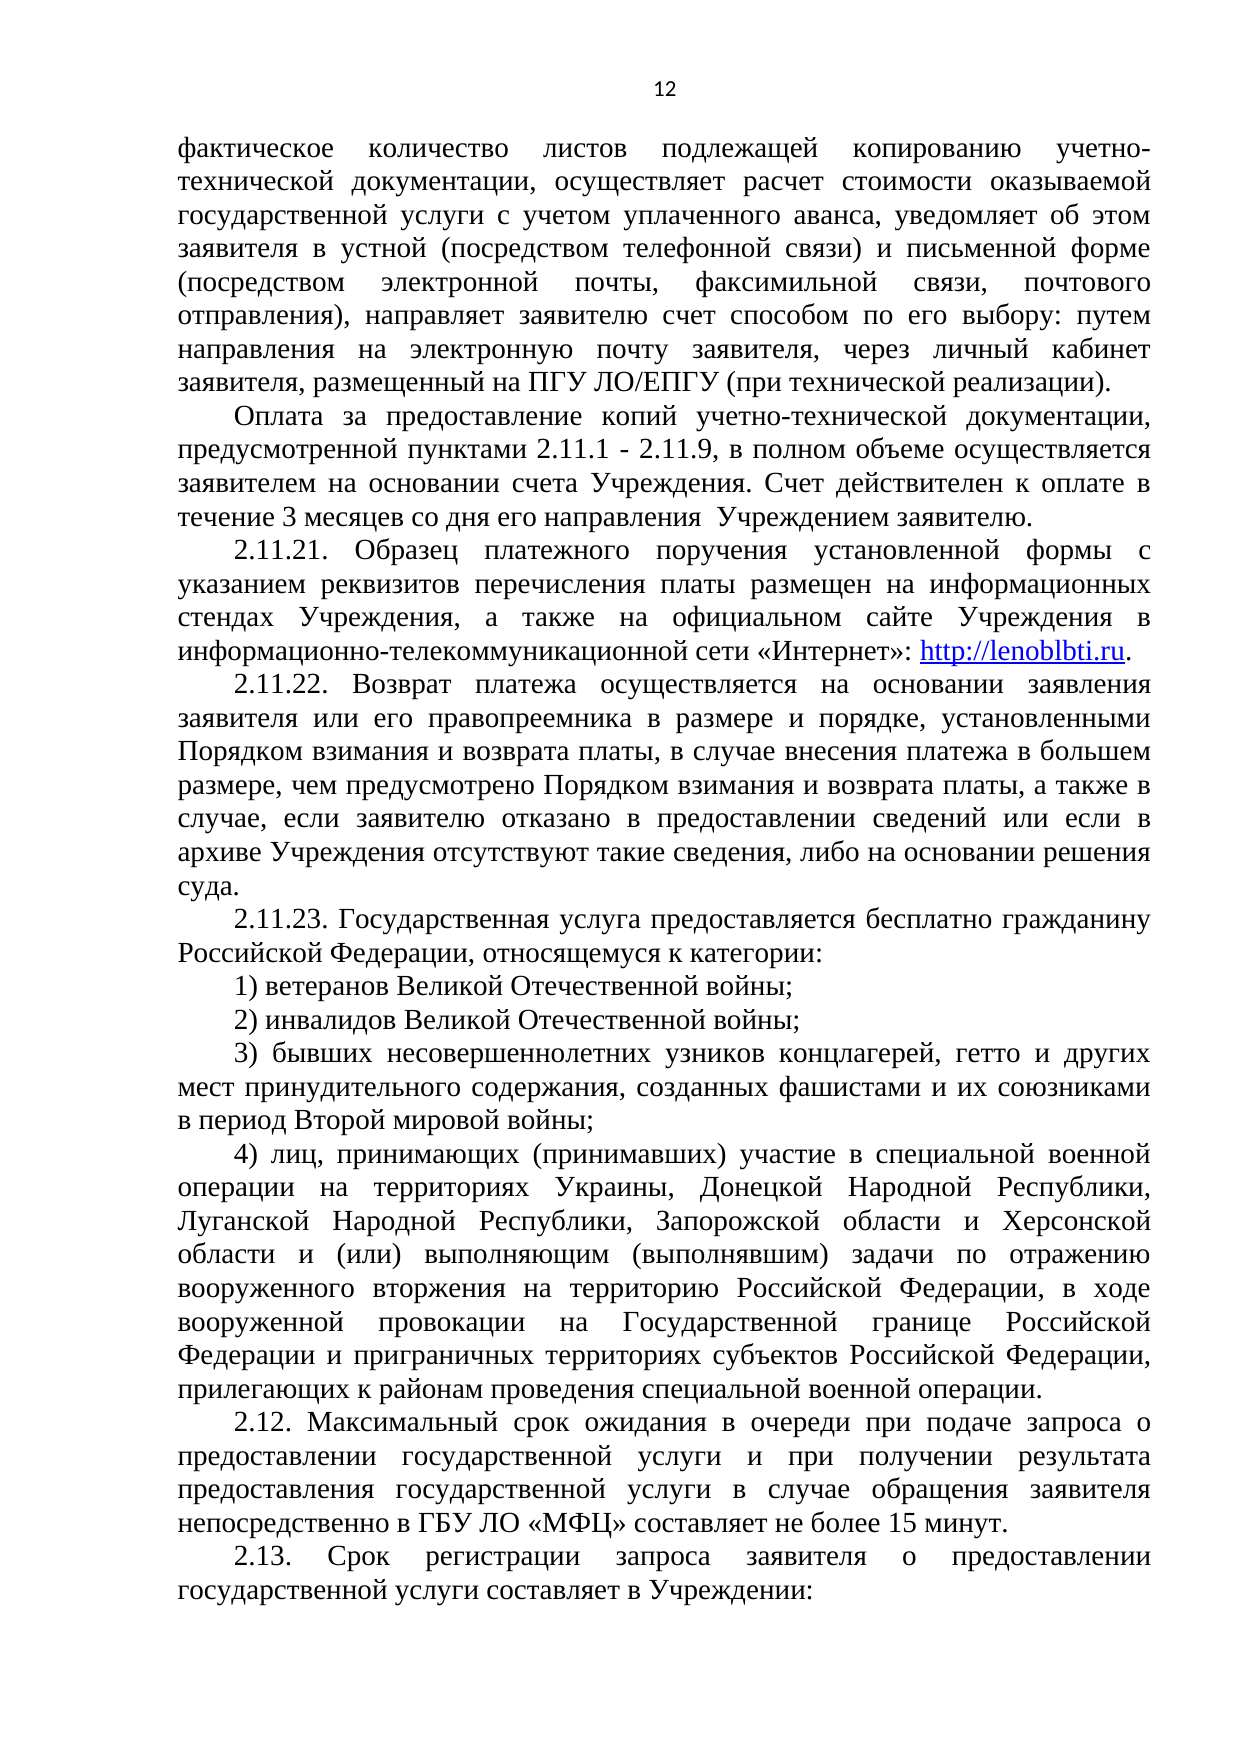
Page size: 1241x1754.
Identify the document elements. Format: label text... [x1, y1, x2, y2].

text 2.11.21. Образец платежного поручения установленной формы с указанием реквизитов перечисления платы размещен на информационных стендах Учреждения, а также на официальном сайте Учреждения в информационно-телекоммуникационной сети «Интернет»: http://lenoblbti.ru. [177, 532, 1152, 666]
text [177, 130, 1152, 398]
text 2.13. Срок регистрации запроса заявителя о предоставлении государственной услуги составляет в Учреждении: [177, 1538, 1152, 1606]
text 2.12. Максимальный срок ожидания в очереди при подаче запроса о предоставлении государственной услуги и при получении результата предоставления государственной услуги в случае обращения заявителя непосредственно в ГБУ ЛО «МФЦ» составляет не более 15 минут. [177, 1404, 1152, 1538]
text 1) ветеранов Великой Отечественной войны; [177, 968, 1152, 1002]
text 2.11.23. Государственная услуга предоставляется бесплатно гражданину Российской Федерации, относящемуся к категории: [177, 901, 1152, 968]
text 3) бывших несовершеннолетних узников концлагерей, гетто и других мест принудительного содержания, созданных фашистами и их союзниками в период Второй мировой войны; [177, 1035, 1152, 1136]
text 4) лиц, принимающих (принимавших) участие в специальной военной операции на территориях Украины, Донецкой Народной Республики, Луганской Народной Республики, Запорожской области и Херсонской области и (или) выполняющим (выполнявшим) задачи по отражению вооруженного вторжения на территорию Российской Федерации, в ходе вооруженной провокации на Государственной границе Российской Федерации и приграничных территориях субъектов Российской Федерации, прилегающих к районам проведения специальной военной операции. [177, 1136, 1152, 1404]
text Оплата за предоставление копий учетно-технической документации, предусмотренной пунктами 2.11.1 - 2.11.9, в полном объеме осуществляется заявителем на основании счета Учреждения. Счет действителен к оплате в течение 3 месяцев со дня его направления Учреждением заявителю. [177, 398, 1152, 532]
text 2.11.22. Возврат платежа осуществляется на основании заявления заявителя или его правопреемника в размере и порядке, установленными Порядком взимания и возврата платы, в случае внесения платежа в большем размере, чем предусмотрено Порядком взимания и возврата платы, а также в случае, если заявителю отказано в предоставлении сведений или если в архиве Учреждения отсутствуют такие сведения, либо на основании решения суда. [177, 666, 1152, 901]
text 2) инвалидов Великой Отечественной войны; [177, 1002, 1152, 1035]
